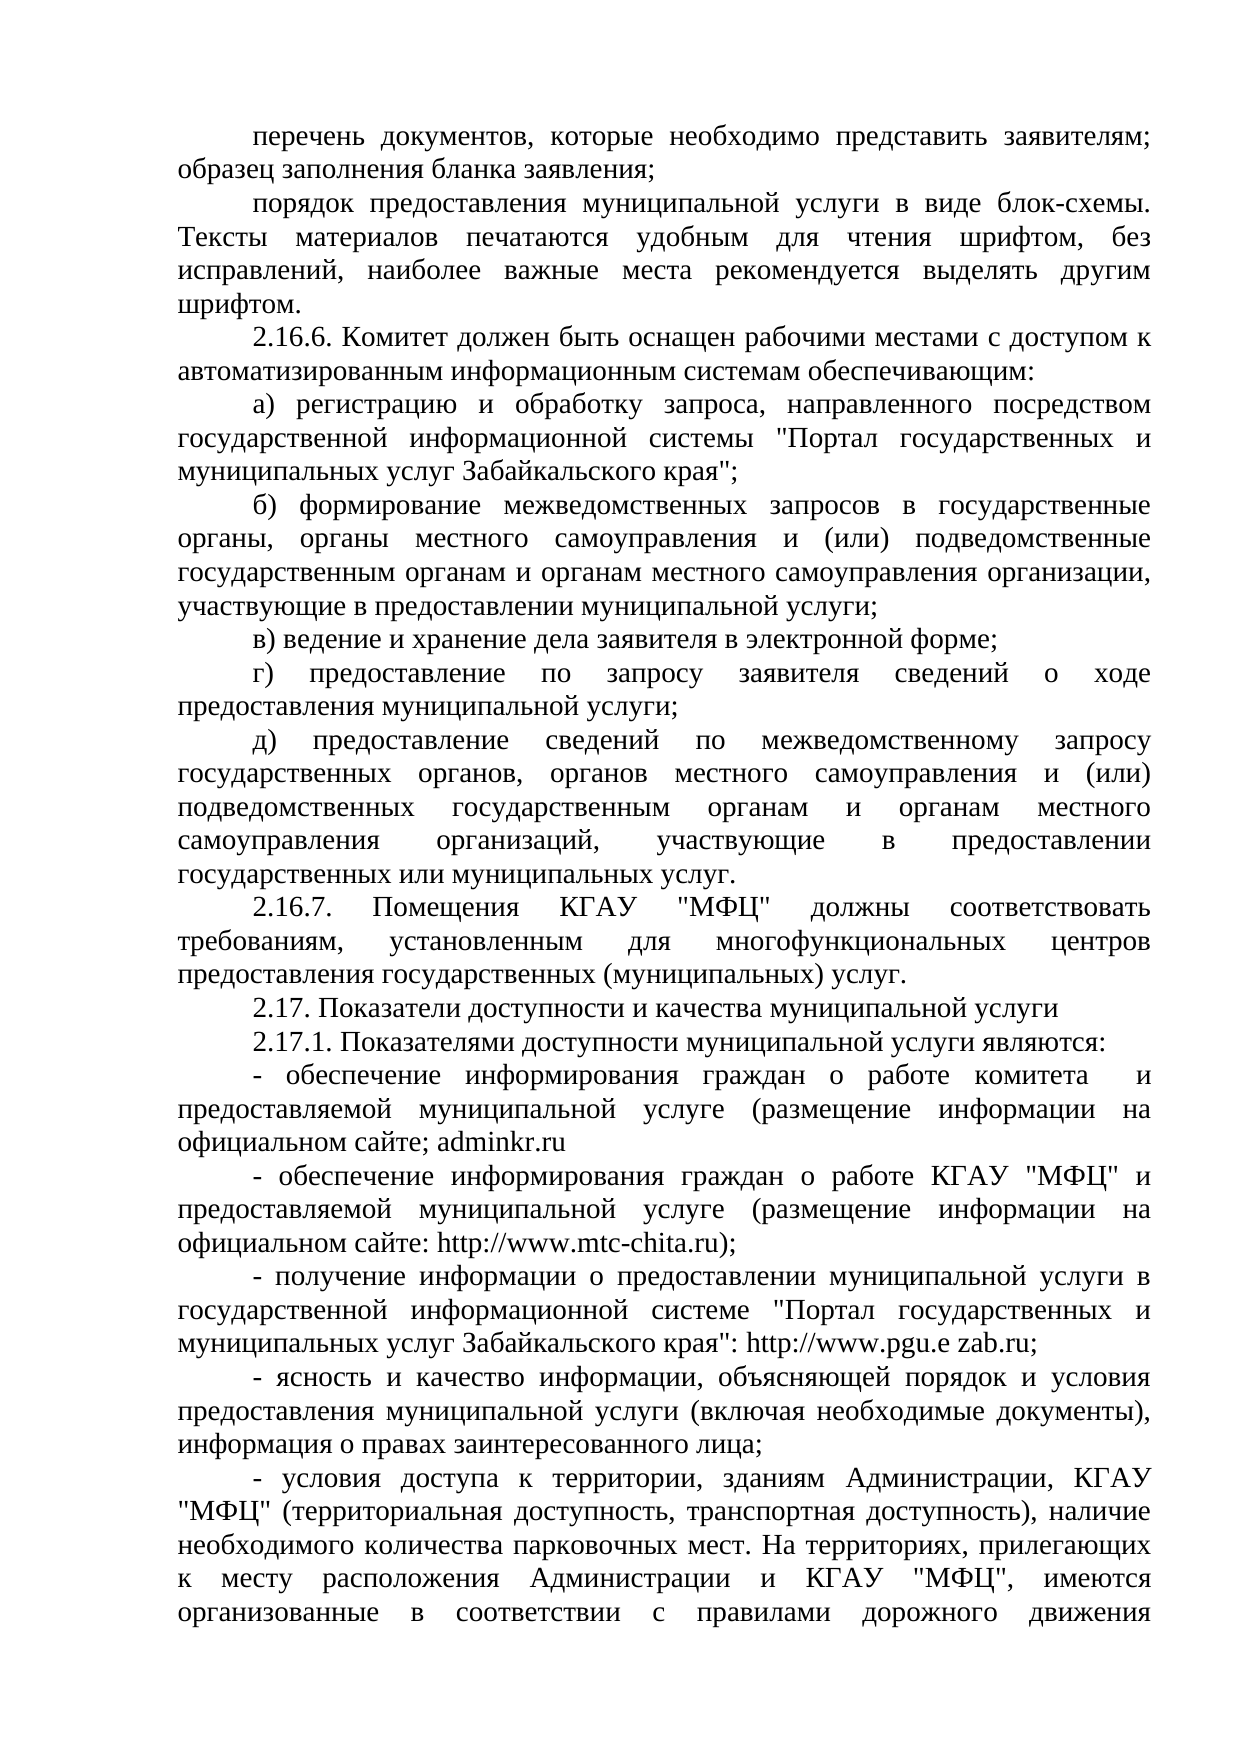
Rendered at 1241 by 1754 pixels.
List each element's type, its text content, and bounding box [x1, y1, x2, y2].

text порядок предоставления муниципальной услуги в виде блок-схемы. Тексты материалов печатаются удобным для чтения шрифтом, без исправлений, наиболее важные места рекомендуется выделять другим шрифтом. [177, 185, 1152, 319]
text - ясность и качество информации, объясняющей порядок и условия предоставления муниципальной услуги (включая необходимые документы), информация о правах заинтересованного лица; [177, 1359, 1152, 1460]
text 2.17. Показатели доступности и качества муниципальной услуги [177, 990, 1152, 1024]
text д) предоставление сведений по межведомственному запросу государственных органов, органов местного самоуправления и (или) подведомственных государственным органам и органам местного самоуправления организаций, участвующие в предоставлении государственных или муниципальных услуг. [177, 722, 1152, 889]
text - обеспечение информирования граждан о работе КГАУ "МФЦ" и предоставляемой муниципальной услуге (размещение информации на официальном сайте: http://www.mtc-chita.ru); [177, 1158, 1152, 1258]
text 2.17.1. Показателями доступности муниципальной услуги являются: [177, 1024, 1152, 1057]
text а) регистрацию и обработку запроса, направленного посредством государственной информационной системы "Портал государственных и муниципальных услуг Забайкальского края"; [177, 386, 1152, 487]
text в) ведение и хранение дела заявителя в электронной форме; [177, 621, 1152, 655]
text б) формирование межведомственных запросов в государственные органы, органы местного самоуправления и (или) подведомственные государственным органам и органам местного самоуправления организации, участвующие в предоставлении муниципальной услуги; [177, 487, 1152, 621]
text г) предоставление по запросу заявителя сведений о ходе предоставления муниципальной услуги; [177, 655, 1152, 722]
text 2.16.7. Помещения КГАУ "МФЦ" должны соответствовать требованиям, установленным для многофункциональных центров предоставления государственных (муниципальных) услуг. [177, 889, 1152, 990]
text перечень документов, которые необходимо представить заявителям; образец заполнения бланка заявления; [177, 118, 1152, 185]
text - обеспечение информирования граждан о работе комитета и предоставляемой муниципальной услуге (размещение информации на официальном сайте; adminkr.ru [177, 1057, 1152, 1158]
text - получение информации о предоставлении муниципальной услуги в государственной информационной системе "Портал государственных и муниципальных услуг Забайкальского края": http://www.pgu.e zab.ru; [177, 1258, 1152, 1359]
text 2.16.6. Комитет должен быть оснащен рабочими местами с доступом к автоматизированным информационным системам обеспечивающим: [177, 319, 1152, 386]
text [177, 1460, 1152, 1627]
